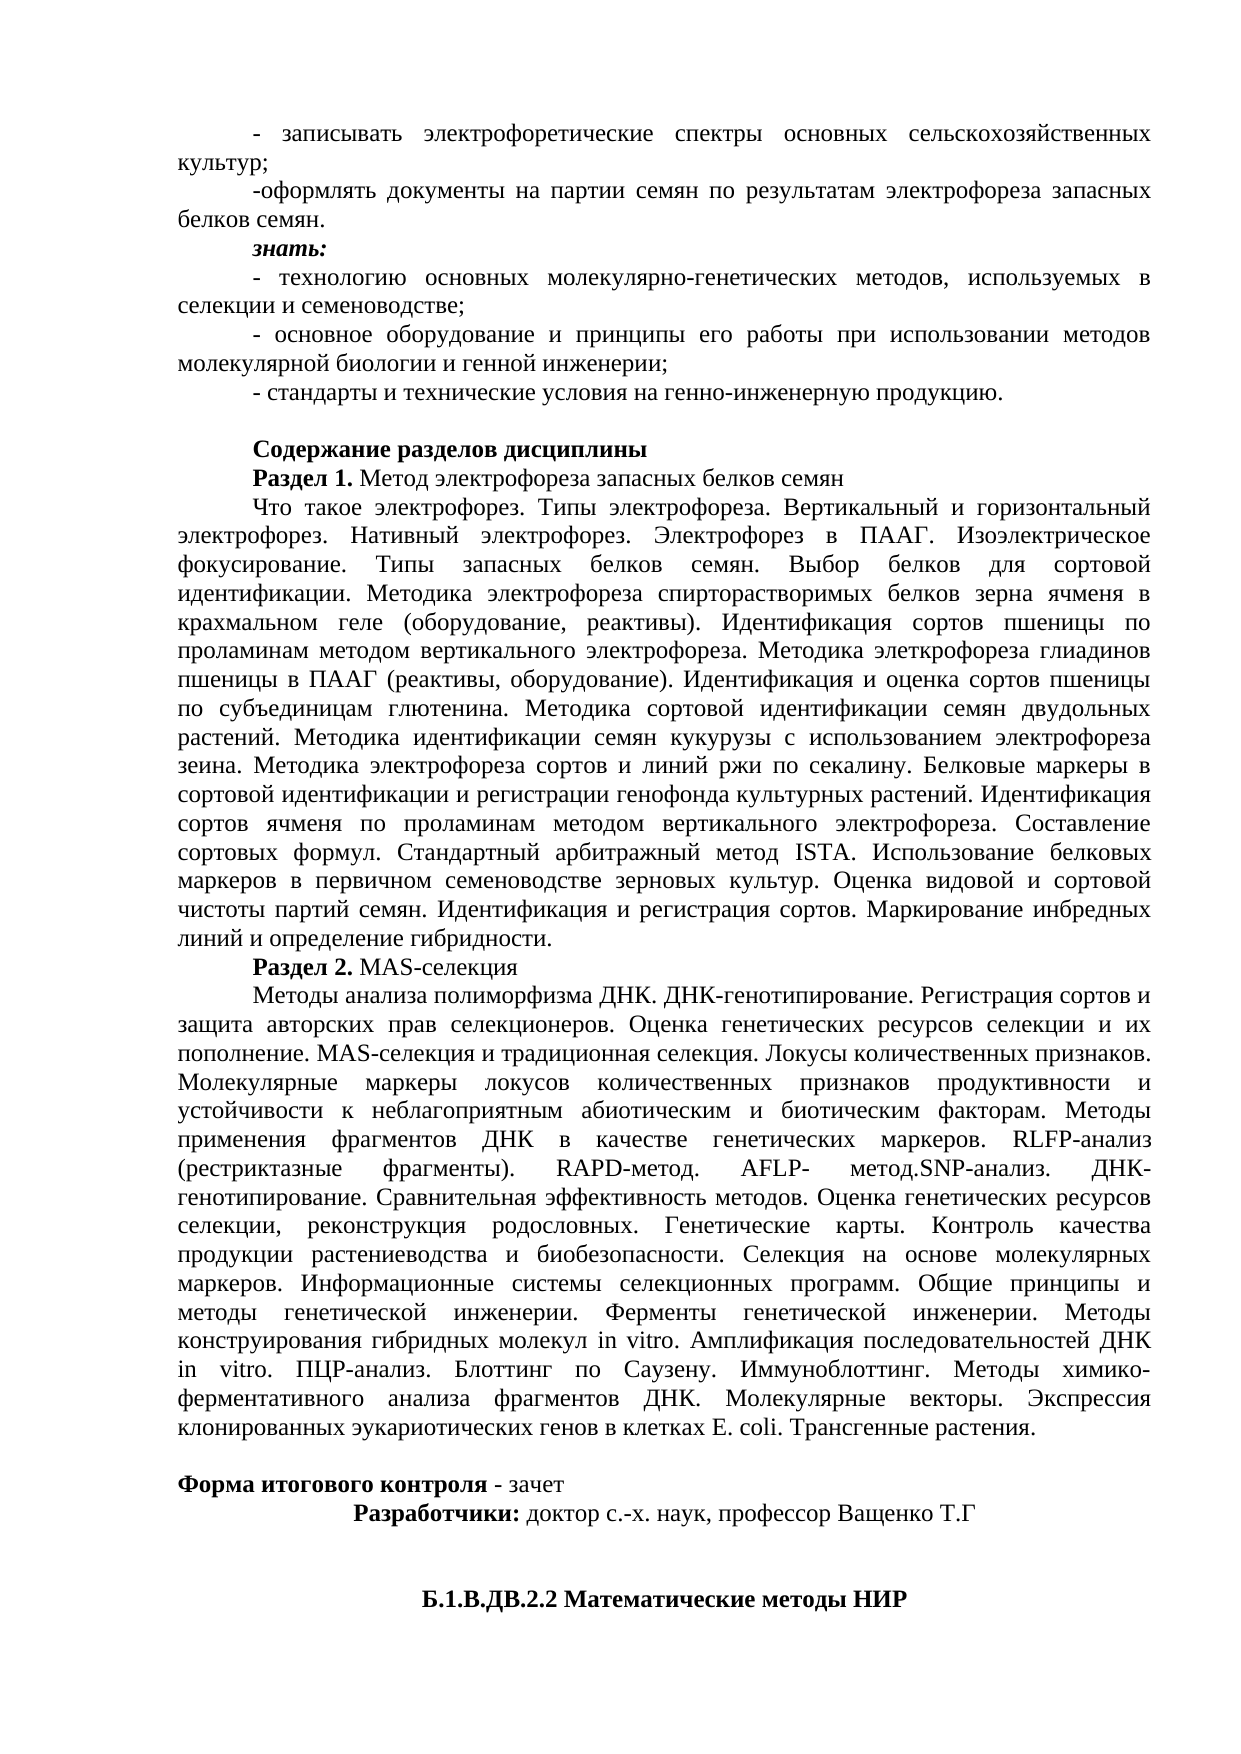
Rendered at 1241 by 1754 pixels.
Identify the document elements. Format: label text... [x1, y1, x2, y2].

text - записывать электрофоретические спектры основных сельскохозяйственных культур; [177, 118, 1152, 176]
text -оформлять документы на партии семян по результатам электрофореза запасных белков семян. [177, 176, 1152, 233]
text знать: [177, 233, 1152, 262]
text Содержание разделов дисциплины [177, 434, 1152, 463]
text Б.1.В.ДВ.2.2 Математические методы НИР [177, 1584, 1152, 1613]
text - стандарты и технические условия на генно-инженерную продукцию. [177, 377, 1152, 406]
text Раздел 2. MAS-селекция [177, 952, 1152, 981]
text - основное оборудование и принципы его работы при использовании методов молекулярной биологии и генной инженерии; [177, 319, 1152, 377]
text Раздел 1. Метод электрофореза запасных белков семян [177, 463, 1152, 492]
text Методы анализа полиморфизма ДНК. ДНК-генотипирование. Регистрация сортов и защита авторских прав селекционеров. Оценка генетических ресурсов селекции и их пополнение. MAS-селекция и традиционная селекция. Локусы количественных признаков. Молекулярные маркеры локусов количественных признаков продуктивности и устойчивости к неблагоприятным абиотическим и биотическим факторам. Методы применения фрагментов ДНК в качестве генетических маркеров. RLFP-анализ (рестриктазные фрагменты). RAPD-метод. AFLP- метод.SNP-анализ. ДНК-генотипирование. Сравнительная эффективность методов. Оценка генетических ресурсов селекции, реконструкция родословных. Генетические карты. Контроль качества продукции растениеводства и биобезопасности. Селекция на основе молекулярных маркеров. Информационные системы селекционных программ. Общие принципы и методы генетической инженерии. Ферменты генетической инженерии. Методы конструирования гибридных молекул in vitro. Амплификация последовательностей ДНК in vitro. ПЦР-анализ. Блоттинг по Саузену. Иммуноблоттинг. Методы химико-ферментативного анализа фрагментов ДНК. Молекулярные векторы. Экспрессия клонированных эукариотических генов в клетках E. coli. Трансгенные растения. [177, 981, 1152, 1441]
text Форма итогового контроля - зачет [177, 1469, 1152, 1498]
text - технологию основных молекулярно-генетических методов, используемых в селекции и семеноводстве; [177, 262, 1152, 319]
text Что такое электрофорез. Типы электрофореза. Вертикальный и горизонтальный электрофорез. Нативный электрофорез. Электрофорез в ПААГ. Изоэлектрическое фокусирование. Типы запасных белков семян. Выбор белков для сортовой идентификации. Методика электрофореза спирторастворимых белков зерна ячменя в крахмальном геле (оборудование, реактивы). Идентификация сортов пшеницы по проламинам методом вертикального электрофореза. Методика элеткрофореза глиадинов пшеницы в ПААГ (реактивы, оборудование). Идентификация и оценка сортов пшеницы по субъединицам глютенина. Методика сортовой идентификации семян двудольных растений. Методика идентификации семян кукурузы с использованием электрофореза зеина. Методика электрофореза сортов и линий ржи по секалину. Белковые маркеры в сортовой идентификации и регистрации генофонда культурных растений. Идентификация сортов ячменя по проламинам методом вертикального электрофореза. Составление сортовых формул. Стандартный арбитражный метод ISTA. Использование белковых маркеров в первичном семеноводстве зерновых культур. Оценка видовой и сортовой чистоты партий семян. Идентификация и регистрация сортов. Маркирование инбредных линий и определение гибридности. [177, 492, 1152, 952]
text Разработчики: доктор с.-х. наук, профессор Ващенко Т.Г [177, 1498, 1152, 1527]
